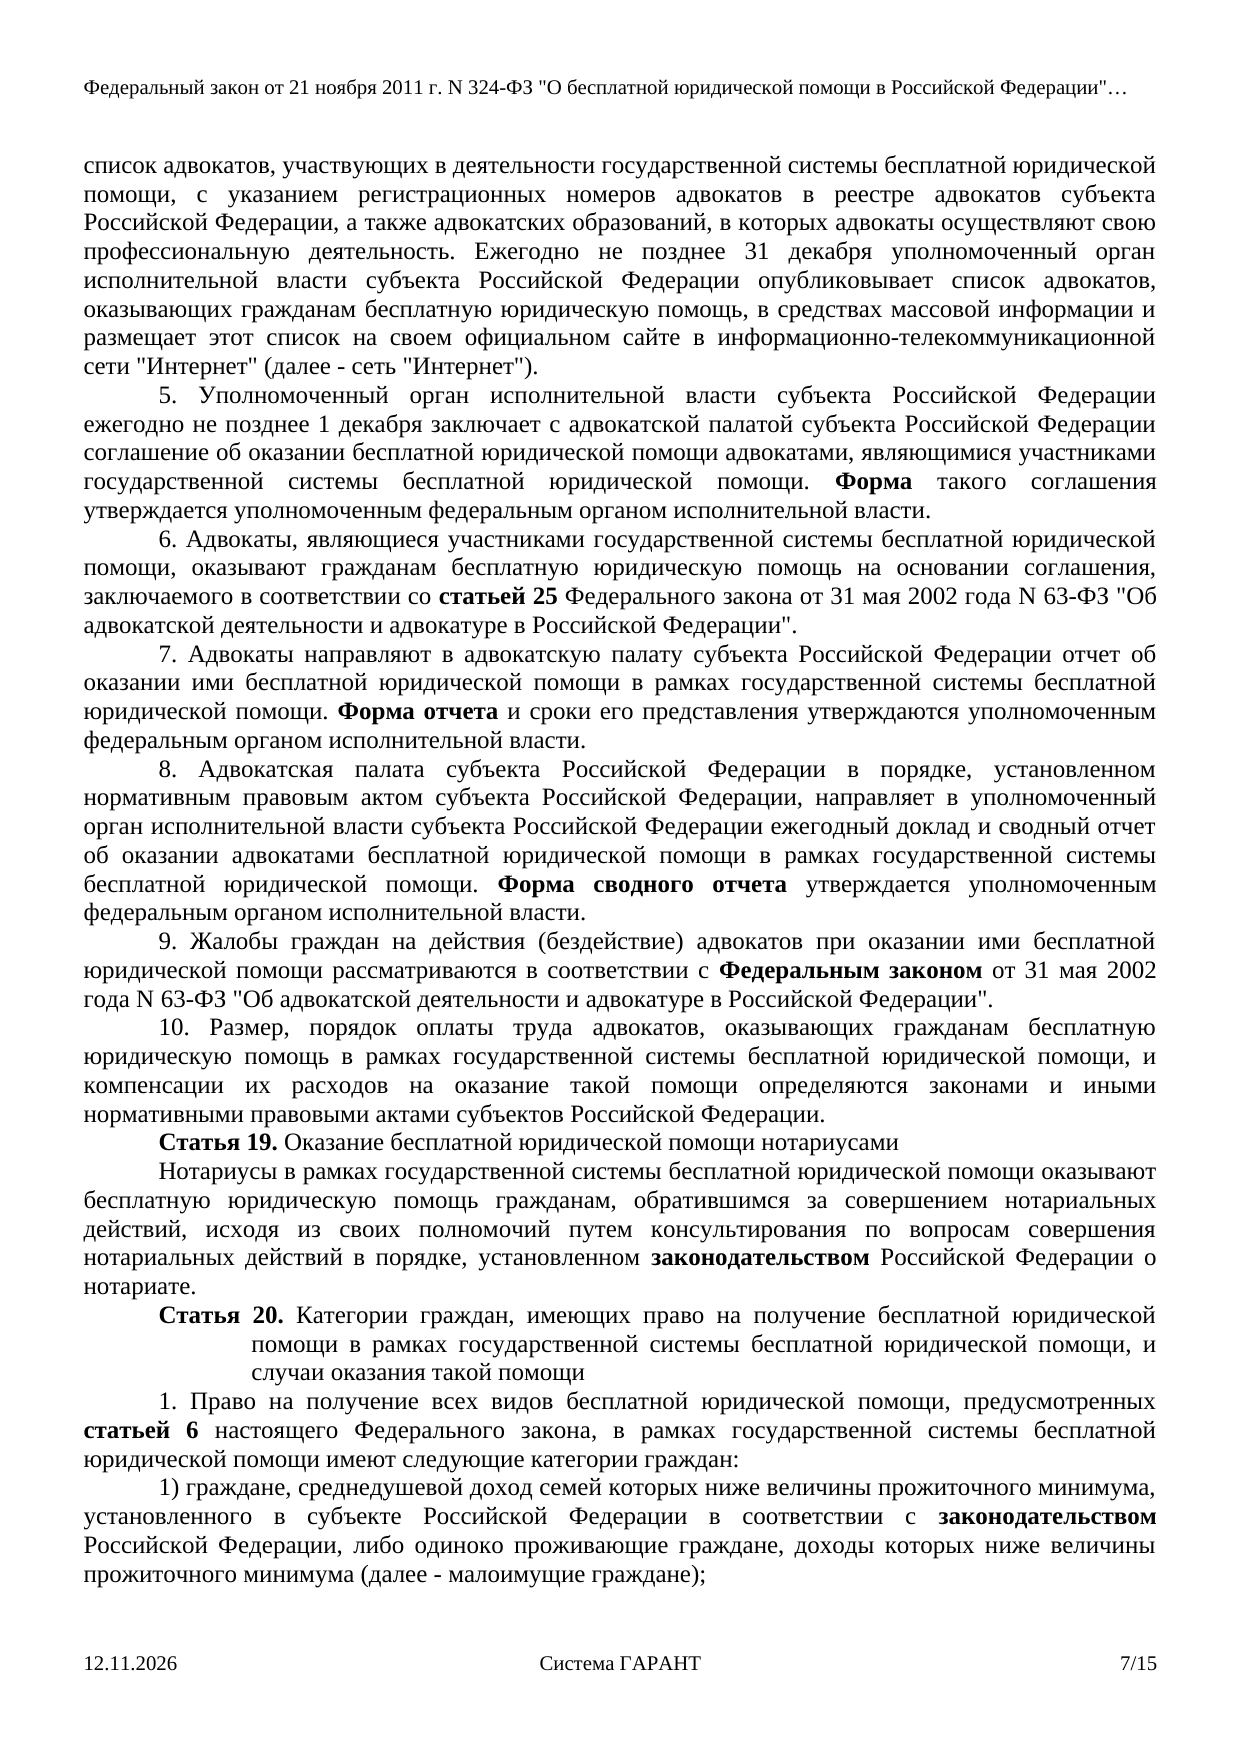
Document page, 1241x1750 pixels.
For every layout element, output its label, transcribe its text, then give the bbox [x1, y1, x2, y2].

text 5. Уполномоченный орган исполнительной власти субъекта Российской Федерации ежегодно не позднее 1 декабря заключает с адвокатской палатой субъекта Российской Федерации соглашение об оказании бесплатной юридической помощи адвокатами, являющимися участниками государственной системы бесплатной юридической помощи. Форма такого соглашения утверждается уполномоченным федеральным органом исполнительной власти. [83, 380, 1157, 524]
text 1) граждане, среднедушевой доход семей которых ниже величины прожиточного минимума, установленного в субъекте Российской Федерации в соответствии с законодательством Российской Федерации, либо одиноко проживающие граждане, доходы которых ниже величины прожиточного минимума (далее - малоимущие граждане); [83, 1472, 1157, 1587]
text 6. Адвокаты, являющиеся участниками государственной системы бесплатной юридической помощи, оказывают гражданам бесплатную юридическую помощь на основании соглашения, заключаемого в соответствии со статьей 25 Федерального закона от 31 мая 2002 года N 63-ФЗ "Об адвокатской деятельности и адвокатуре в Российской Федерации". [83, 524, 1157, 639]
text 7. Адвокаты направляют в адвокатскую палату субъекта Российской Федерации отчет об оказании ими бесплатной юридической помощи в рамках государственной системы бесплатной юридической помощи. Форма отчета и сроки его представления утверждаются уполномоченным федеральным органом исполнительной власти. [83, 639, 1157, 754]
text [83, 150, 1157, 380]
text 1. Право на получение всех видов бесплатной юридической помощи, предусмотренных статьей 6 настоящего Федерального закона, в рамках государственной системы бесплатной юридической помощи имеют следующие категории граждан: [83, 1386, 1157, 1472]
text Статья 19. Оказание бесплатной юридической помощи нотариусами [158, 1127, 1157, 1156]
text 9. Жалобы граждан на действия (бездействие) адвокатов при оказании ими бесплатной юридической помощи рассматриваются в соответствии с Федеральным законом от 31 мая 2002 года N 63-ФЗ "Об адвокатской деятельности и адвокатуре в Российской Федерации". [83, 926, 1157, 1012]
text 10. Размер, порядок оплаты труда адвокатов, оказывающих гражданам бесплатную юридическую помощь в рамках государственной системы бесплатной юридической помощи, и компенсации их расходов на оказание такой помощи определяются законами и иными нормативными правовыми актами субъектов Российской Федерации. [83, 1012, 1157, 1127]
text Нотариусы в рамках государственной системы бесплатной юридической помощи оказывают бесплатную юридическую помощь гражданам, обратившимся за совершением нотариальных действий, исходя из своих полномочий путем консультирования по вопросам совершения нотариальных действий в порядке, установленном законодательством Российской Федерации о нотариате. [83, 1156, 1157, 1300]
text 8. Адвокатская палата субъекта Российской Федерации в порядке, установленном нормативным правовым актом субъекта Российской Федерации, направляет в уполномоченный орган исполнительной власти субъекта Российской Федерации ежегодный доклад и сводный отчет об оказании адвокатами бесплатной юридической помощи в рамках государственной системы бесплатной юридической помощи. Форма сводного отчета утверждается уполномоченным федеральным органом исполнительной власти. [83, 754, 1157, 926]
text Статья 20. Категории граждан, имеющих право на получение бесплатной юридической помощи в рамках государственной системы бесплатной юридической помощи, и случаи оказания такой помощи [158, 1300, 1157, 1386]
